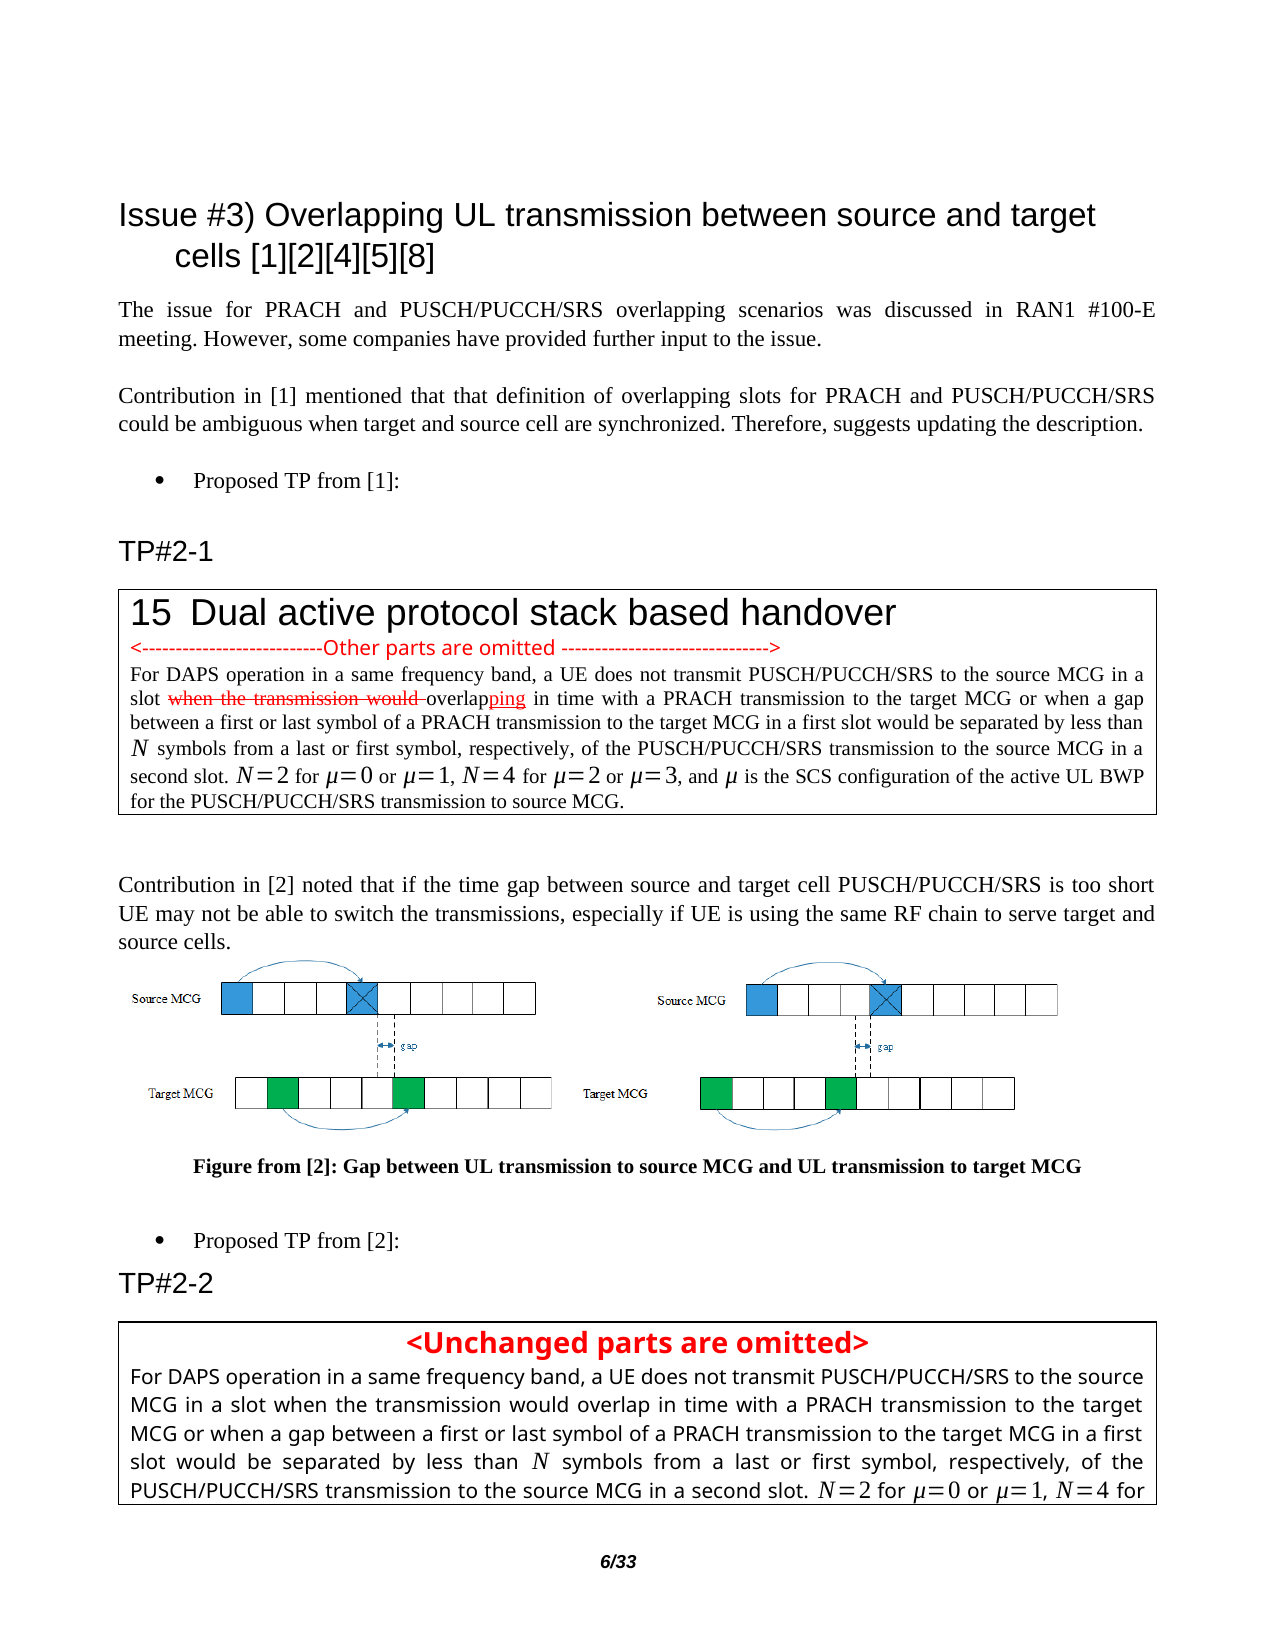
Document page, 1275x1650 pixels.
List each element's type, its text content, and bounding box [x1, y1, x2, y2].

text Contribution in [1] mentioned that that definition of overlapping slots for PRACH and PUSCH/PUCCH/SRS could be ambiguous when target and source cell are synchronized. Therefore, suggests updating the description. [118, 382, 1157, 437]
list Proposed TP from [1]: [156, 467, 1157, 493]
picture [567, 958, 1058, 1134]
picture [118, 956, 552, 1134]
subtitle TP#2-2 [118, 1266, 1157, 1300]
text Contribution in [2] noted that if the time gap between source and target cell PUSCH/PUCCH/SRS is too short UE may not be able to switch the transmissions, especially if UE is using the same RF chain to serve target and source cells. [118, 871, 1157, 954]
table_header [119, 1323, 1156, 1504]
subtitle Issue #3) Overlapping UL transmission between source and target cells [1][2][4][5][8] [118, 195, 1157, 275]
text The issue for PRACH and PUSCH/PUCCH/SRS overlapping scenarios was discussed in RAN1 #100-E meeting. However, some companies have provided further input to the issue. [118, 297, 1157, 351]
subtitle TP#2-1 [118, 534, 1157, 568]
text Figure from [2]: Gap between UL transmission to source MCG and UL transmission to target MCG [118, 1154, 1157, 1178]
table_header 15 Dual active protocol stack based handover <---------------------------Other parts are omitted -------------------------------> For DAPS operation in a same frequency band, a UE does not transmit PUSCH/PUCCH/SRS to the source MCG in a slot when the transmission would overlapping in time with a PRACH transmission to the target MCG or when a gap between a first or last symbol of a PRACH transmission to the target MCG in a first slot would be separated by less than symbols from a last or first symbol, respectively, of the PUSCH/PUCCH/SRS transmission to the source MCG in a second slot. for or , for or , and is the SCS configuration of the active UL BWP for the PUSCH/PUCCH/SRS transmission to source MCG. [119, 590, 1156, 813]
list Proposed TP from [2]: [156, 1228, 1157, 1254]
